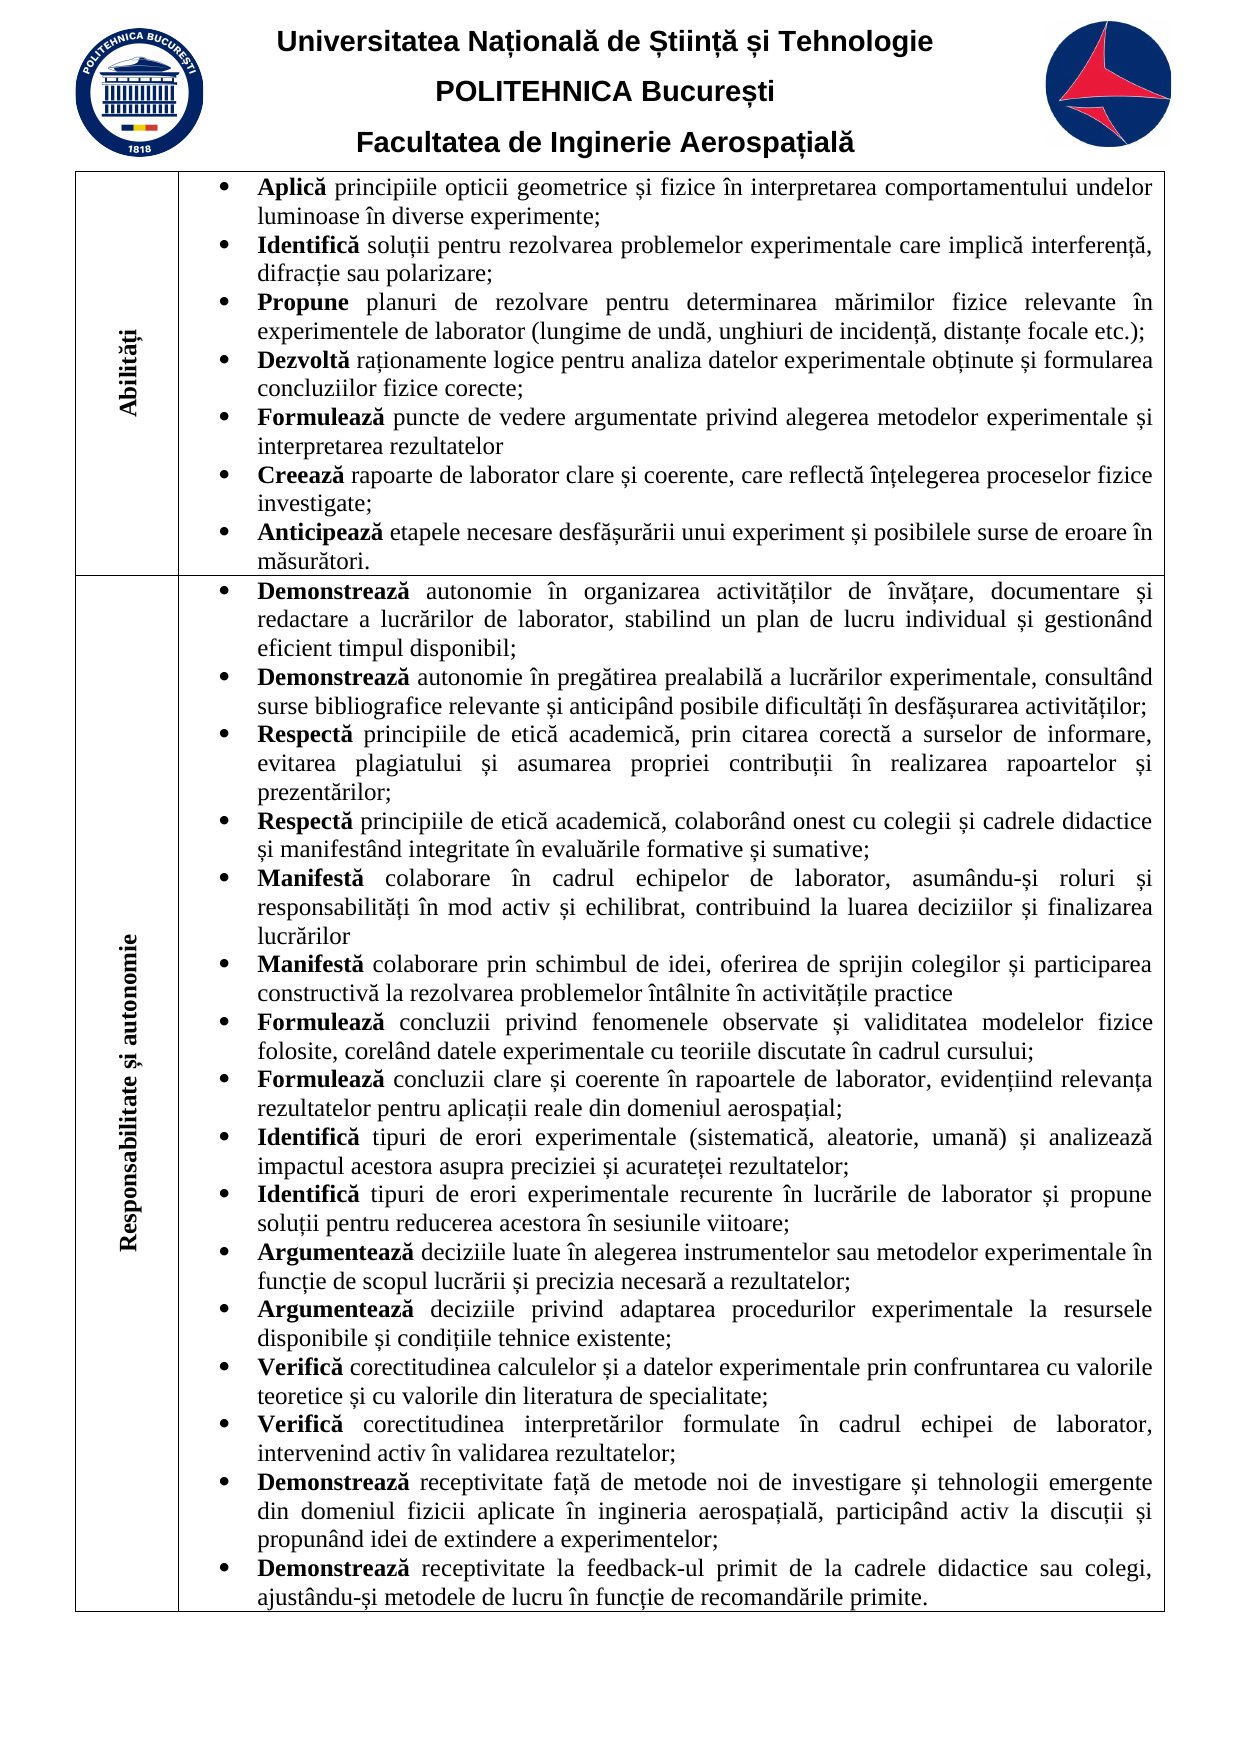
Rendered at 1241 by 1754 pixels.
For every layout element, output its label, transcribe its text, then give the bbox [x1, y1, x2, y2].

table_cell Responsabilitate și autonomie [76, 576, 178, 1611]
picture [1045, 18, 1172, 147]
table_cell Abilități [76, 172, 178, 575]
table_cell Demonstrează autonomie în organizarea activităților de învățare, documentare și redactare a lucrărilor de laborator, stabilind un plan de lucru individual și gestionând eficient timpul disponibil; Demonstrează autonomie în pregătirea prealabilă a lucrărilor experimentale, consultând surse bibliografice relevante și anticipând posibile dificultăți în desfășurarea activităților; Respectă principiile de etică academică, prin citarea corectă a surselor de informare, evitarea plagiatului și asumarea propriei contribuții în realizarea rapoartelor și prezentărilor; Respectă principiile de etică academică, colaborând onest cu colegii și cadrele didactice și manifestând integritate în evaluările formative și sumative; Manifestă colaborare în cadrul echipelor de laborator, asumându-și roluri și responsabilități în mod activ și echilibrat, contribuind la luarea deciziilor și finalizarea lucrărilor Manifestă colaborare prin schimbul de idei, oferirea de sprijin colegilor și participarea constructivă la rezolvarea problemelor întâlnite în activitățile practice Formulează concluzii privind fenomenele observate și validitatea modelelor fizice folosite, corelând datele experimentale cu teoriile discutate în cadrul cursului; Formulează concluzii clare și coerente în rapoartele de laborator, evidențiind relevanța rezultatelor pentru aplicații reale din domeniul aerospațial; Identifică tipuri de erori experimentale (sistematică, aleatorie, umană) și analizează impactul acestora asupra preciziei și acurateței rezultatelor; Identifică tipuri de erori experimentale recurente în lucrările de laborator și propune soluții pentru reducerea acestora în sesiunile viitoare; Argumentează deciziile luate în alegerea instrumentelor sau metodelor experimentale în funcție de scopul lucrării și precizia necesară a rezultatelor; Argumentează deciziile privind adaptarea procedurilor experimentale la resursele disponibile și condițiile tehnice existente; Verifică corectitudinea calculelor și a datelor experimentale prin confruntarea cu valorile teoretice și cu valorile din literatura de specialitate; Verifică corectitudinea interpretărilor formulate în cadrul echipei de laborator, intervenind activ în validarea rezultatelor; Demonstrează receptivitate față de metode noi de investigare și tehnologii emergente din domeniul fizicii aplicate în ingineria aerospațială, participând activ la discuții și propunând idei de extindere a experimentelor; Demonstrează receptivitate la feedback-ul primit de la cadrele didactice sau colegi, ajustându-și metodele de lucru în funcție de recomandările primite. [179, 576, 1164, 1611]
picture [75, 28, 204, 157]
table_cell Aplică principiile opticii geometrice și fizice în interpretarea comportamentului undelor luminoase în diverse experimente; Identifică soluții pentru rezolvarea problemelor experimentale care implică interferență, difracție sau polarizare; Propune planuri de rezolvare pentru determinarea mărimilor fizice relevante în experimentele de laborator (lungime de undă, unghiuri de incidență, distanțe focale etc.); Dezvoltă raționamente logice pentru analiza datelor experimentale obținute și formularea concluziilor fizice corecte; Formulează puncte de vedere argumentate privind alegerea metodelor experimentale și interpretarea rezultatelor Creează rapoarte de laborator clare și coerente, care reflectă înțelegerea proceselor fizice investigate; Anticipează etapele necesare desfășurării unui experiment și posibilele surse de eroare în măsurători. [179, 172, 1164, 575]
